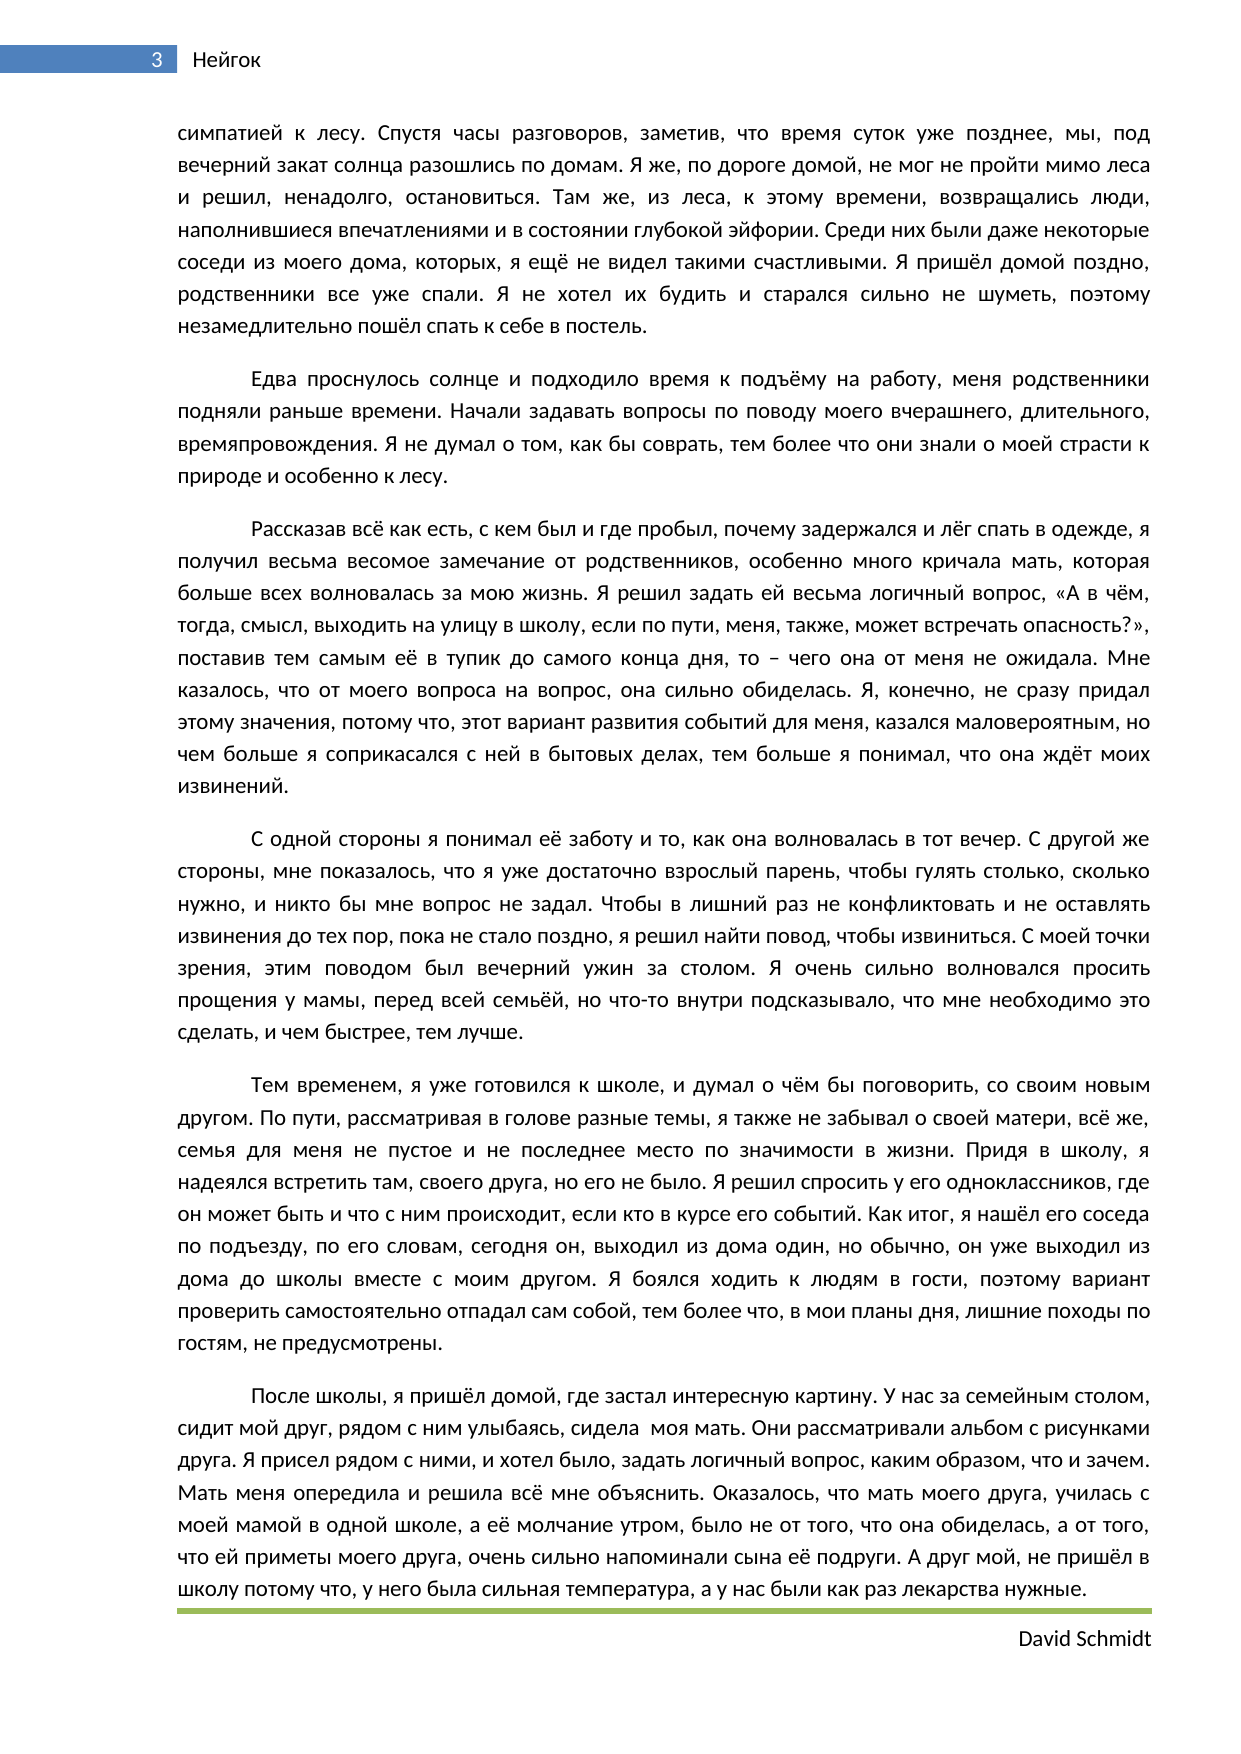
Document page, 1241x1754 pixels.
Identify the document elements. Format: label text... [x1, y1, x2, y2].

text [177, 118, 1152, 339]
text Рассказав всё как есть, с кем был и где пробыл, почему задержался и лёг спать в одежде, я получил весьма весомое замечание от родственников, особенно много кричала мать, которая больше всех волновалась за мою жизнь. Я решил задать ей весьма логичный вопрос, «А в чём, тогда, смысл, выходить на улицу в школу, если по пути, меня, также, может встречать опасность?», поставив тем самым её в тупик до самого конца дня, то – чего она от меня не ожидала. Мне казалось, что от моего вопроса на вопрос, она сильно обиделась. Я, конечно, не сразу придал этому значения, потому что, этот вариант развития событий для меня, казался маловероятным, но чем больше я соприкасался с ней в бытовых делах, тем больше я понимал, что она ждёт моих извинений. [177, 514, 1152, 799]
text После школы, я пришёл домой, где застал интересную картину. У нас за семейным столом, сидит мой друг, рядом с ним улыбаясь, сидела моя мать. Они рассматривали альбом с рисунками друга. Я присел рядом с ними, и хотел было, задать логичный вопрос, каким образом, что и зачем. Мать меня опередила и решила всё мне объяснить. Оказалось, что мать моего друга, училась с моей мамой в одной школе, а её молчание утром, было не от того, что она обиделась, а от того, что ей приметы моего друга, очень сильно напоминали сына её подруги. А друг мой, не пришёл в школу потому что, у него была сильная температура, а у нас были как раз лекарства нужные. [177, 1381, 1152, 1602]
text Едва проснулось солнце и подходило время к подъёму на работу, меня родственники подняли раньше времени. Начали задавать вопросы по поводу моего вчерашнего, длительного, времяпровождения. Я не думал о том, как бы соврать, тем более что они знали о моей страсти к природе и особенно к лесу. [177, 364, 1152, 489]
text С одной стороны я понимал её заботу и то, как она волновалась в тот вечер. С другой же стороны, мне показалось, что я уже достаточно взрослый парень, чтобы гулять столько, сколько нужно, и никто бы мне вопрос не задал. Чтобы в лишний раз не конфликтовать и не оставлять извинения до тех пор, пока не стало поздно, я решил найти повод, чтобы извиниться. С моей точки зрения, этим поводом был вечерний ужин за столом. Я очень сильно волновался просить прощения у мамы, перед всей семьёй, но что-то внутри подсказывало, что мне необходимо это сделать, и чем быстрее, тем лучше. [177, 824, 1152, 1046]
text Тем временем, я уже готовился к школе, и думал о чём бы поговорить, со своим новым другом. По пути, рассматривая в голове разные темы, я также не забывал о своей матери, всё же, семья для меня не пустое и не последнее место по значимости в жизни. Придя в школу, я надеялся встретить там, своего друга, но его не было. Я решил спросить у его одноклассников, где он может быть и что с ним происходит, если кто в курсе его событий. Как итог, я нашёл его соседа по подъезду, по его словам, сегодня он, выходил из дома один, но обычно, он уже выходил из дома до школы вместе с моим другом. Я боялся ходить к людям в гости, поэтому вариант проверить самостоятельно отпадал сам собой, тем более что, в мои планы дня, лишние походы по гостям, не предусмотрены. [177, 1071, 1152, 1356]
